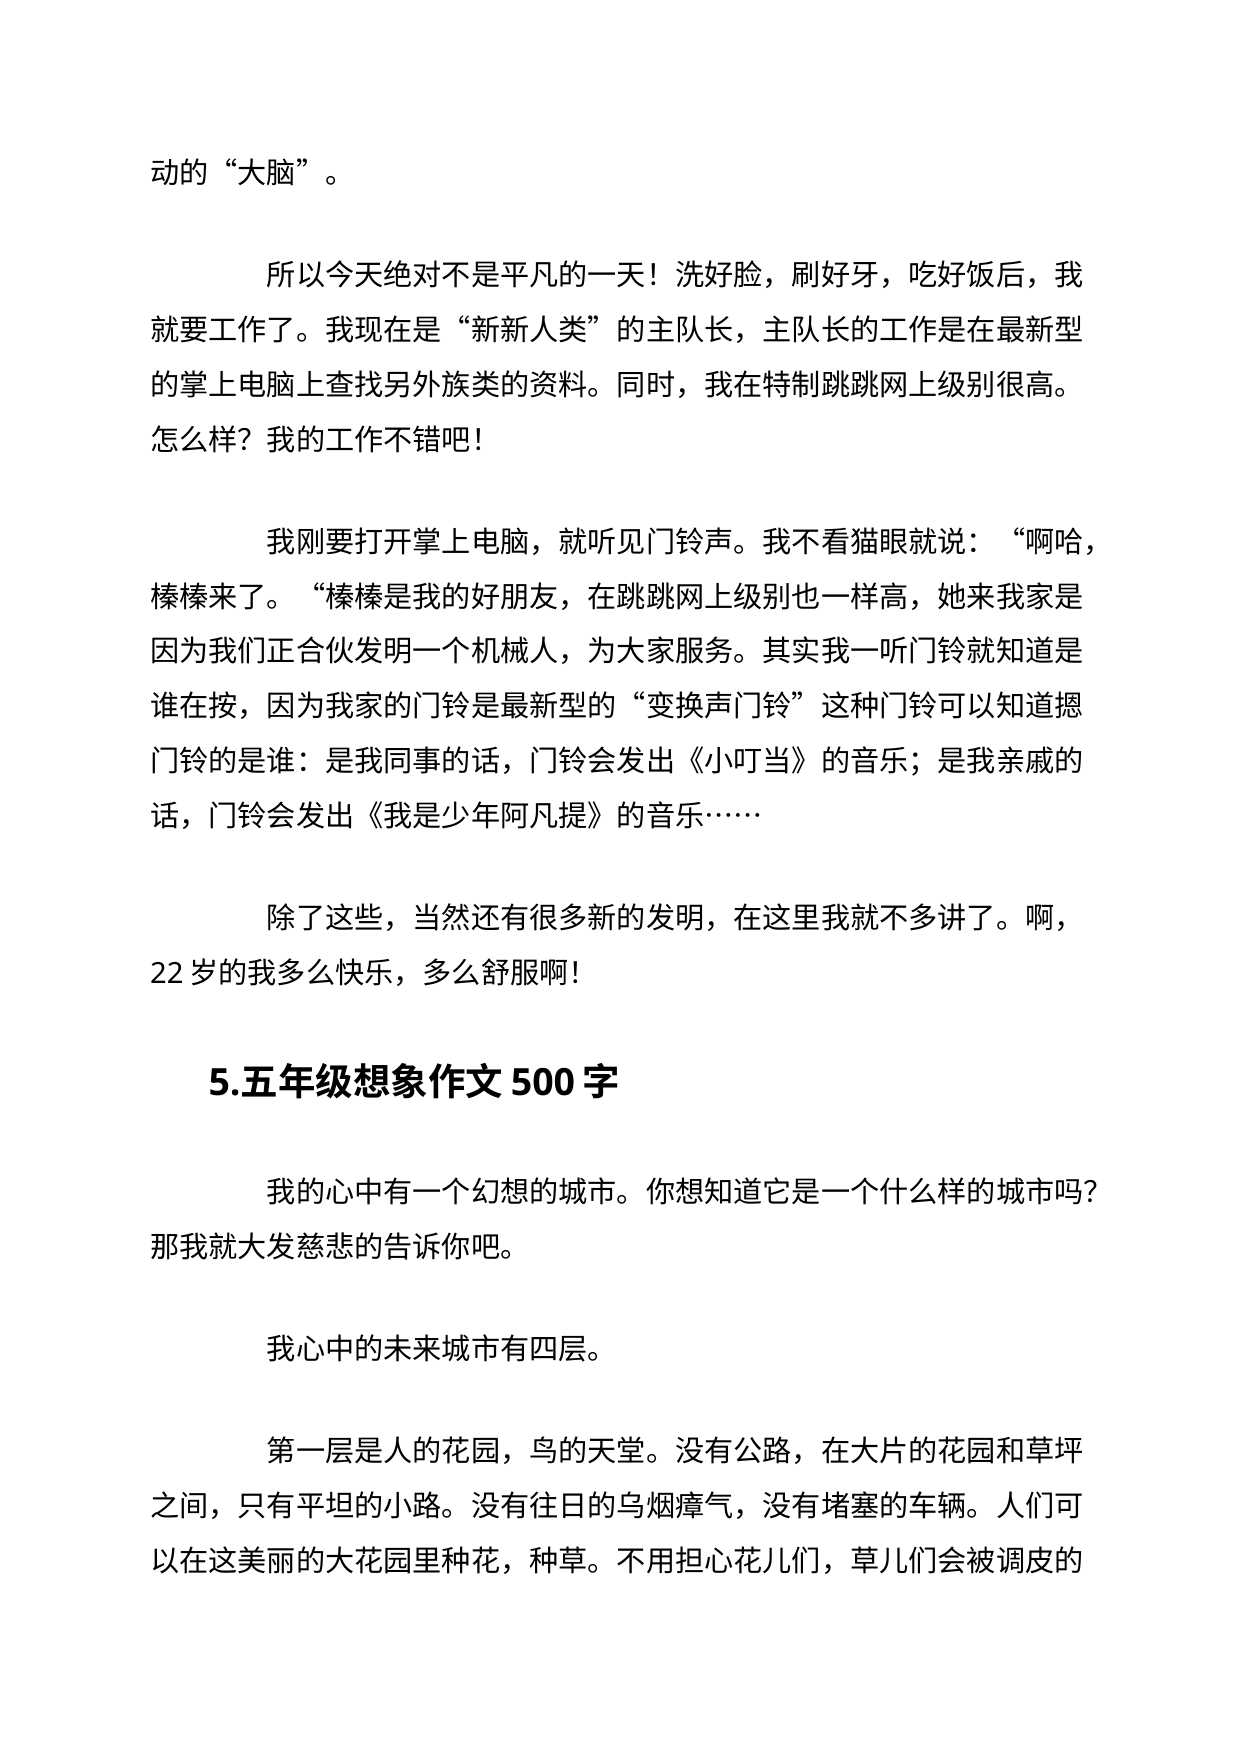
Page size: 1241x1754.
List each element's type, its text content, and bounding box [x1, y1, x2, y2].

text 我的心中有一个幻想的城市。你想知道它是一个什么样的城市吗？那我就大发慈悲的告诉你吧。 [150, 1169, 1090, 1266]
text 我刚要打开掌上电脑，就听见门铃声。我不看猫眼就说：“啊哈，榛榛来了。“榛榛是我的好朋友，在跳跳网上级别也一样高，她来我家是因为我们正合伙发明一个机械人，为大家服务。其实我一听门铃就知道是谁在按，因为我家的门铃是最新型的“变换声门铃”这种门铃可以知道摁门铃的是谁：是我同事的话，门铃会发出《小叮当》的音乐；是我亲戚的话，门铃会发出《我是少年阿凡提》的音乐…… [150, 518, 1090, 835]
text 我心中的未来城市有四层。 [150, 1326, 1090, 1368]
text 所以今天绝对不是平凡的一天！洗好脸，刷好牙，吃好饭后，我就要工作了。我现在是“新新人类”的主队长，主队长的工作是在最新型的掌上电脑上查找另外族类的资料。同时，我在特制跳跳网上级别很高。怎么样？我的工作不错吧！ [150, 252, 1090, 459]
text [150, 1427, 1090, 1579]
text 5.五年级想象作文500字 [150, 1051, 1090, 1106]
text 除了这些，当然还有很多新的发明，在这里我就不多讲了。啊，22岁的我多么快乐，多么舒服啊！ [150, 894, 1090, 992]
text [150, 150, 1090, 192]
